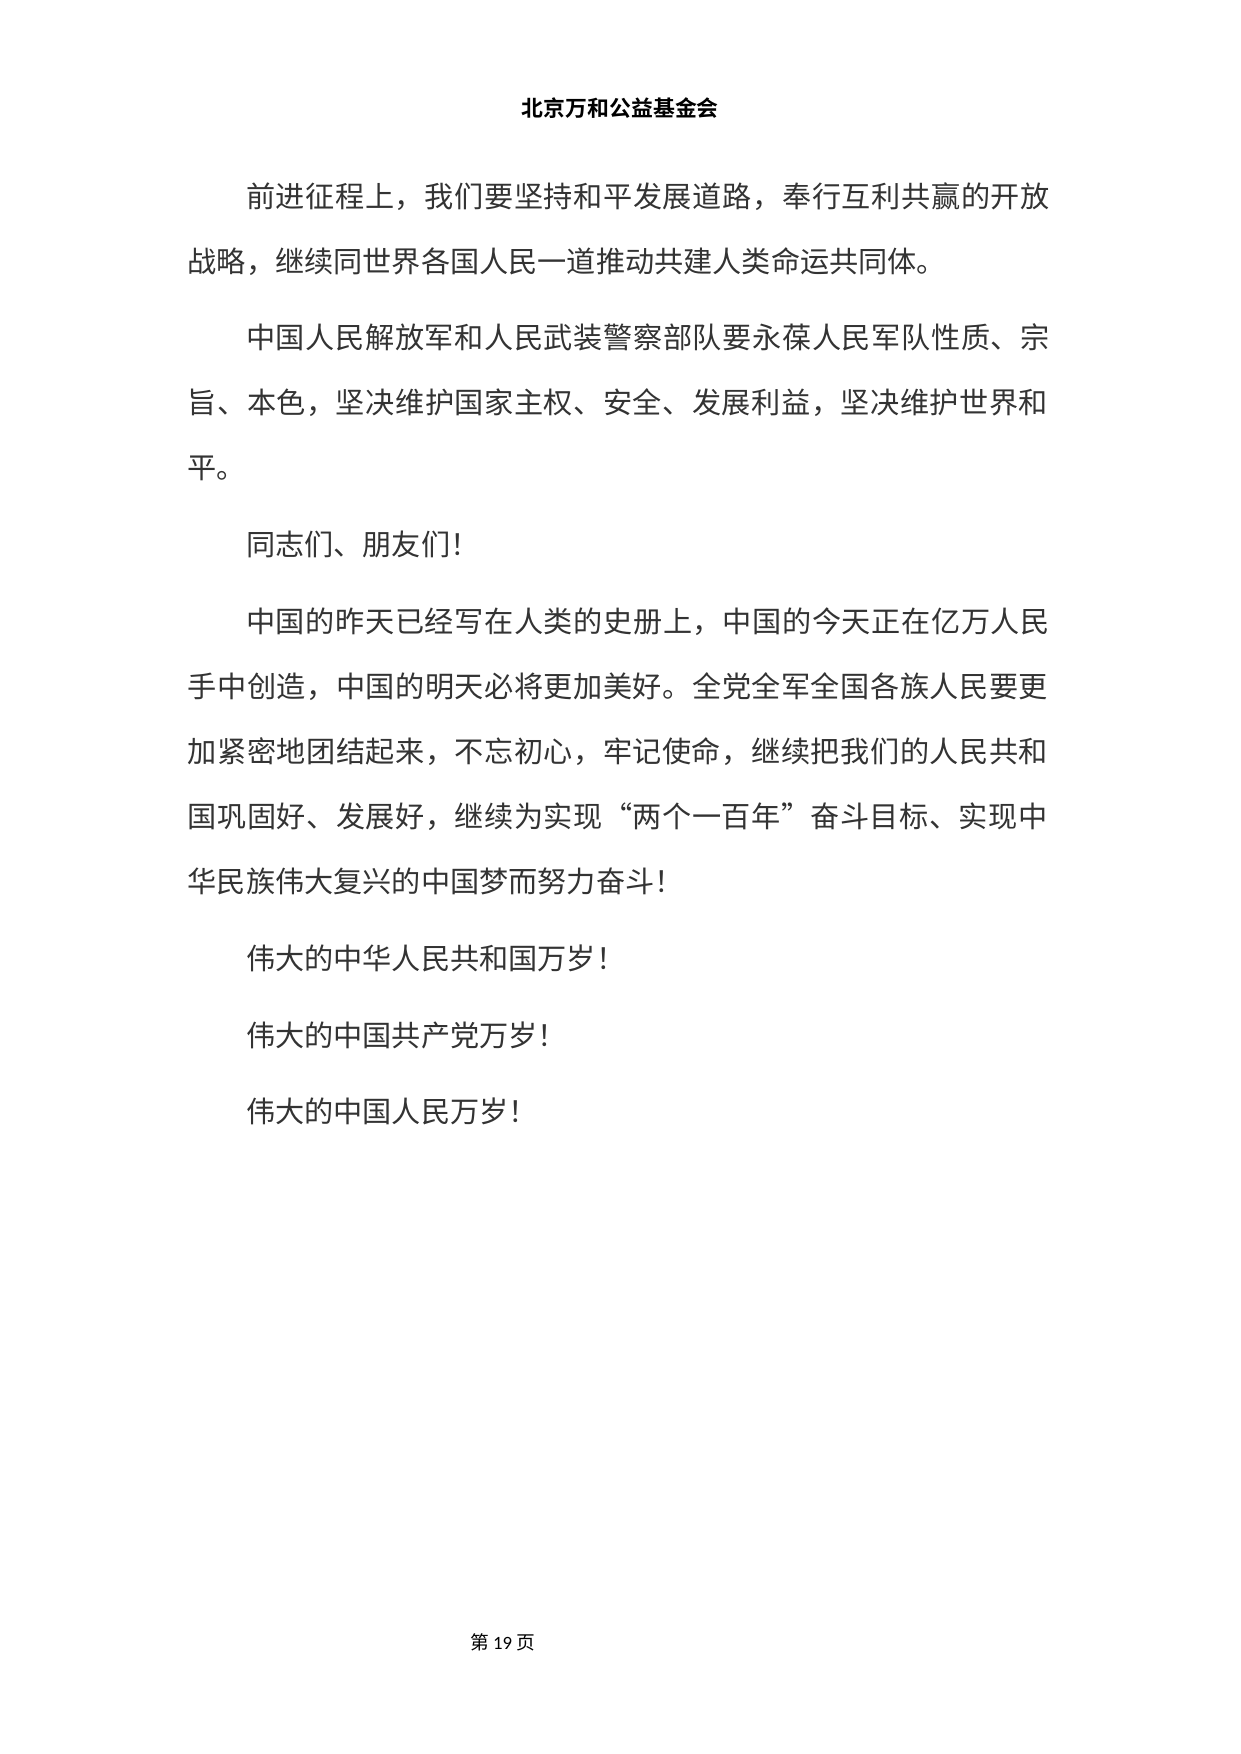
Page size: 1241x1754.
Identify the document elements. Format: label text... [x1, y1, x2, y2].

text 伟大的中国人民万岁！ [187, 1078, 1050, 1143]
text 伟大的中国共产党万岁！ [187, 1001, 1050, 1066]
text 中国人民解放军和人民武装警察部队要永葆人民军队性质、宗旨、本色，坚决维护国家主权、安全、发展利益，坚决维护世界和平。 [187, 304, 1050, 499]
text 同志们、朋友们！ [187, 511, 1050, 576]
text 中国的昨天已经写在人类的史册上，中国的今天正在亿万人民手中创造，中国的明天必将更加美好。全党全军全国各族人民要更加紧密地团结起来，不忘初心，牢记使命，继续把我们的人民共和国巩固好、发展好，继续为实现“两个一百年”奋斗目标、实现中华民族伟大复兴的中国梦而努力奋斗！ [187, 587, 1050, 912]
text 伟大的中华人民共和国万岁！ [187, 924, 1050, 989]
text 前进征程上，我们要坚持和平发展道路，奉行互利共赢的开放战略，继续同世界各国人民一道推动共建人类命运共同体。 [187, 162, 1050, 292]
